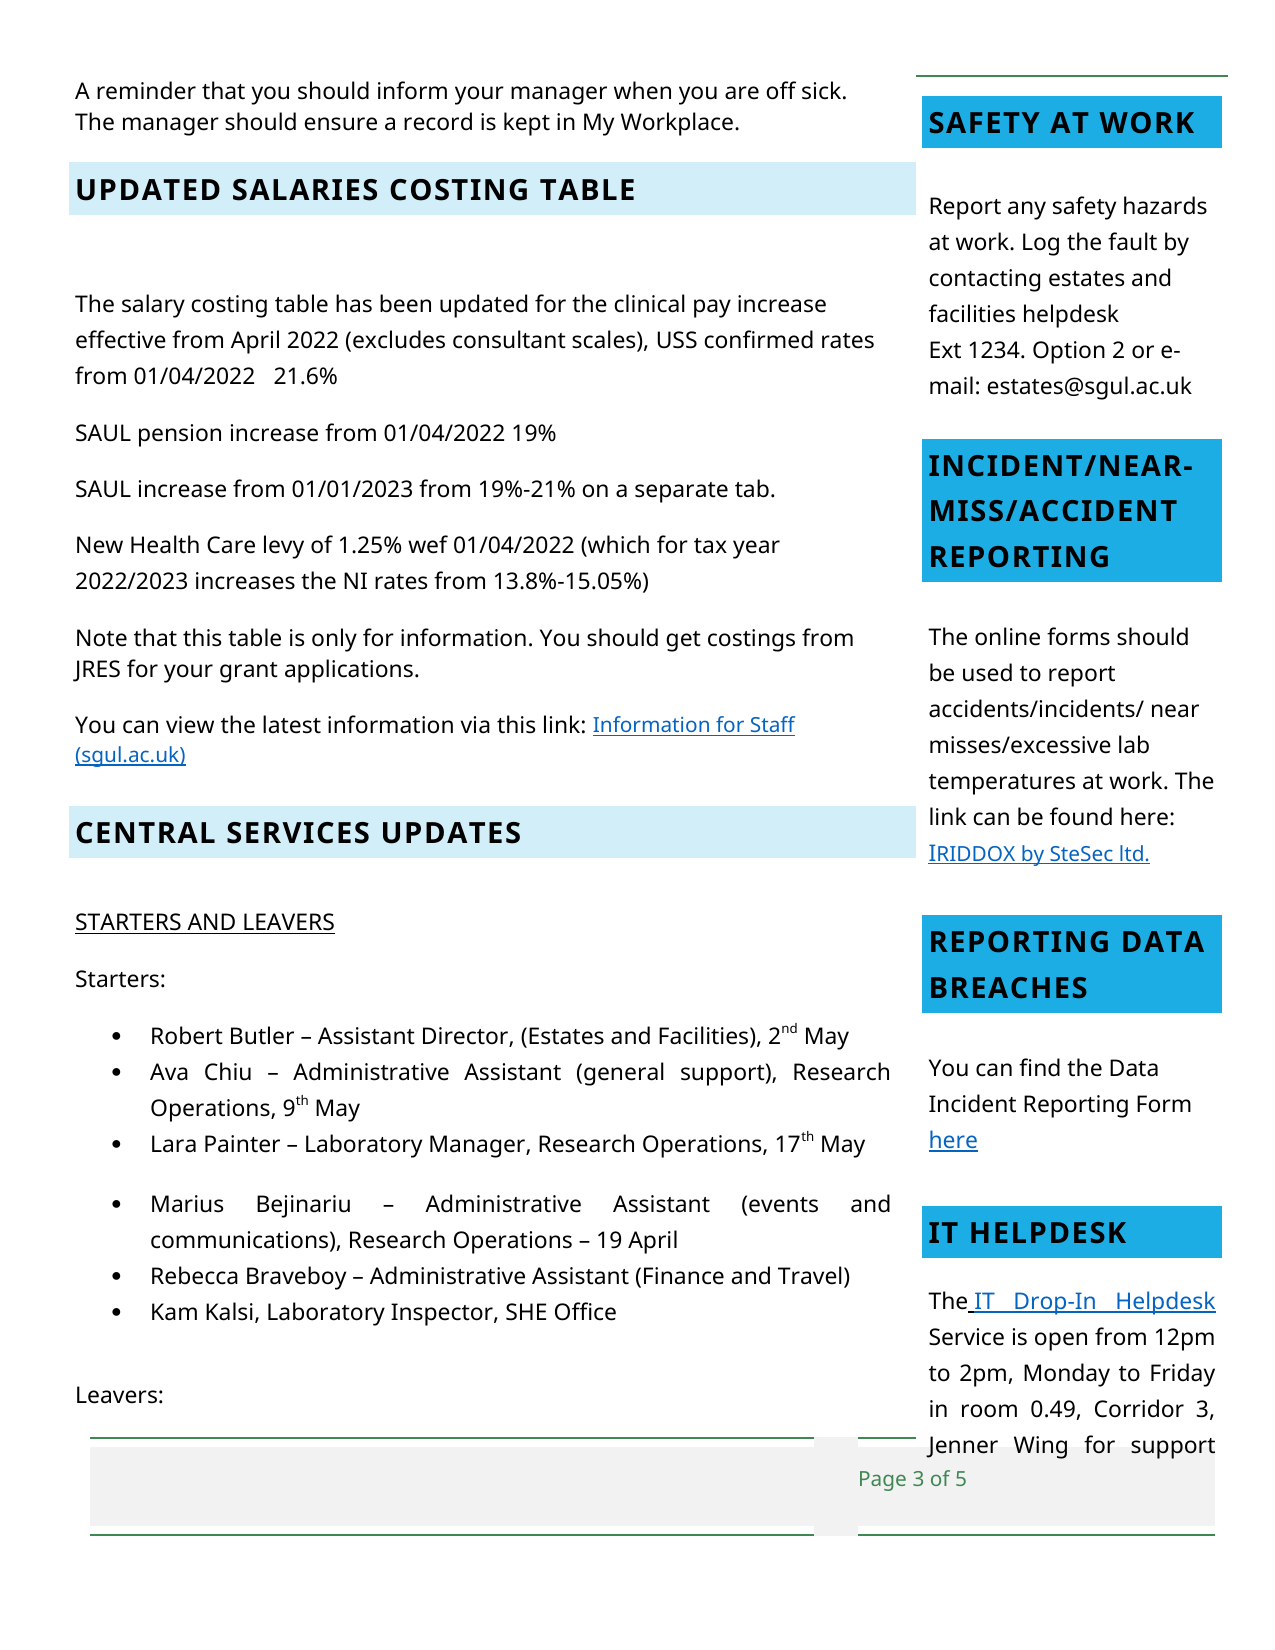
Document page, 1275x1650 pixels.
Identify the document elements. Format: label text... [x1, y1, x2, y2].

text The salary costing table has been updated for the clinical pay increase effective from April 2022 (excludes consultant scales), USS confirmed rates from 01/04/2022 21.6% [75, 288, 916, 391]
list Kam Kalsi, Laboratory Inspector, SHE Office [112, 1296, 916, 1327]
text Leavers: [75, 1378, 916, 1410]
text You can view the latest information via this link: Information for Staff (sgul.ac.uk) [75, 709, 916, 769]
text Note that this table is only for information. You should get costings from JRES for your grant applications. [75, 622, 916, 684]
list Robert Butler – Assistant Director, (Estates and Facilities), 2nd May [112, 1020, 916, 1051]
list Rebecca Braveboy – Administrative Assistant (Finance and Travel) [112, 1260, 916, 1292]
text A reminder that you should inform your manager when you are off sick. The manager should ensure a record is kept in My Workplace. [75, 75, 916, 137]
list Marius Bejinariu – Administrative Assistant (events and communications), Research Operations – 19 April [112, 1188, 916, 1256]
list Lara Painter – Laboratory Manager, Research Operations, 17th May [112, 1127, 916, 1159]
subtitle CENTRAL SERVICES UPDATES [75, 813, 916, 852]
text SAUL pension increase from 01/04/2022 19% [75, 416, 916, 448]
text STARTERS AND LEAVERS [75, 906, 916, 937]
text Starters: [75, 963, 916, 994]
text UPDATED SALARIES COSTING TABLE [75, 169, 916, 208]
text New Health Care levy of 1.25% wef 01/04/2022 (which for tax year 2022/2023 increases the NI rates from 13.8%-15.05%) [75, 529, 916, 596]
text SAUL increase from 01/01/2023 from 19%-21% on a separate tab. [75, 473, 916, 504]
list Ava Chiu – Administrative Assistant (general support), Research Operations, 9th May [112, 1056, 916, 1123]
